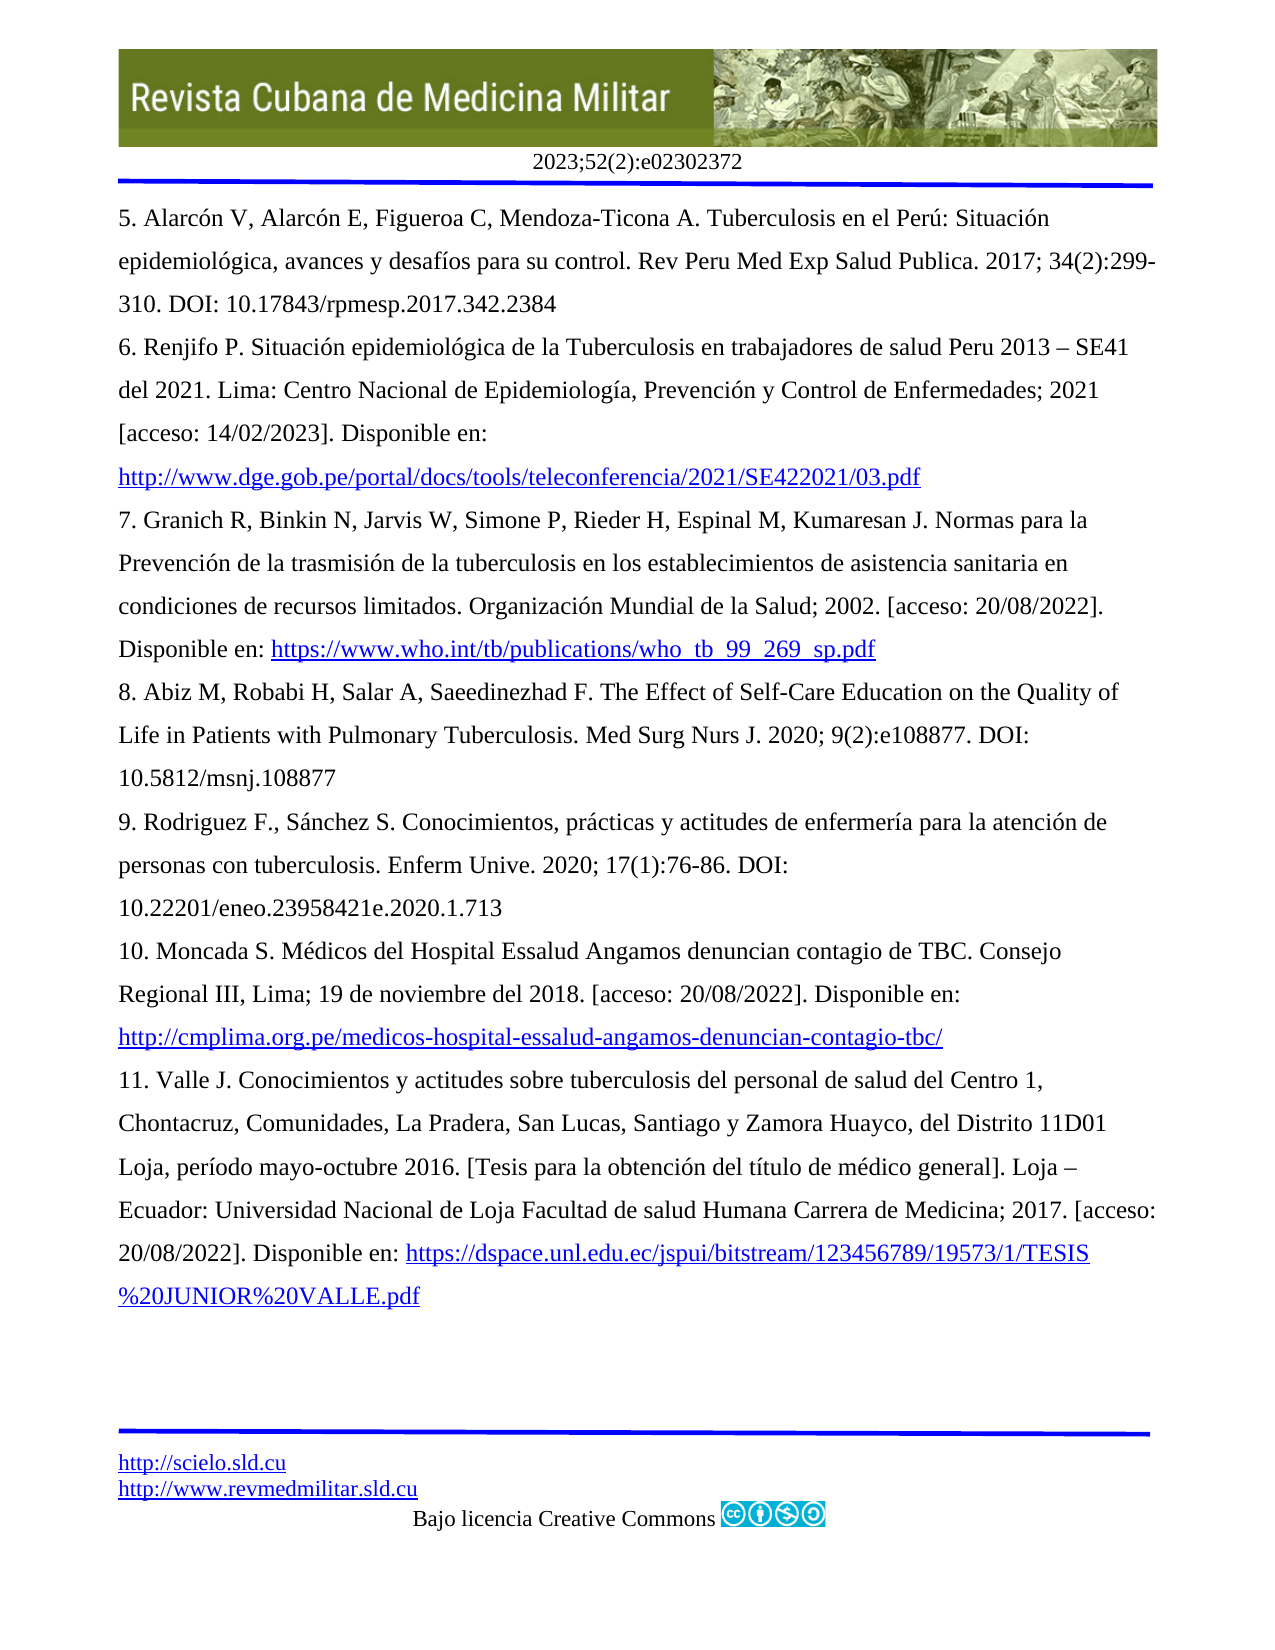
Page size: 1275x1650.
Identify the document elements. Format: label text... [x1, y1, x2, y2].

text 10. Moncada S. Médicos del Hospital Essalud Angamos denuncian contagio de TBC. Consejo Regional III, Lima; 19 de noviembre del 2018. [acceso: 20/08/2022]. Disponible en: http://cmplima.org.pe/medicos-hospital-essalud-angamos-denuncian-contagio-tbc/ [118, 936, 1157, 1051]
text 9. Rodriguez F., Sánchez S. Conocimientos, prácticas y actitudes de enfermería para la atención de personas con tuberculosis. Enferm Unive. 2020; 17(1):76-86. DOI: 10.22201/eneo.23958421e.2020.1.713 [118, 807, 1157, 922]
text 11. Valle J. Conocimientos y actitudes sobre tuberculosis del personal de salud del Centro 1, Chontacruz, Comunidades, La Pradera, San Lucas, Santiago y Zamora Huayco, del Distrito 11D01 Loja, período mayo-octubre 2016. [Tesis para la obtención del título de médico general]. Loja – Ecuador: Universidad Nacional de Loja Facultad de salud Humana Carrera de Medicina; 2017. [acceso: 20/08/2022]. Disponible en: https://dspace.unl.edu.ec/jspui/bitstream/123456789/19573/1/TESIS%20JUNIOR%20VALLE.pdf [118, 1065, 1157, 1310]
picture [118, 49, 1158, 147]
picture [720, 1501, 826, 1527]
text 8. Abiz M, Robabi H, Salar A, Saeedinezhad F. The Effect of Self-Care Education on the Quality of Life in Patients with Pulmonary Tuberculosis. Med Surg Nurs J. 2020; 9(2):e108877. DOI: 10.5812/msnj.108877 [118, 677, 1157, 792]
text 7. Granich R, Binkin N, Jarvis W, Simone P, Rieder H, Espinal M, Kumaresan J. Normas para la Prevención de la trasmisión de la tuberculosis en los establecimientos de asistencia sanitaria en condiciones de recursos limitados. Organización Mundial de la Salud; 2002. [acceso: 20/08/2022]. Disponible en: https://www.who.int/tb/publications/who_tb_99_269_sp.pdf [118, 505, 1157, 663]
text 5. Alarcón V, Alarcón E, Figueroa C, Mendoza-Ticona A. Tuberculosis en el Perú: Situación epidemiológica, avances y desafíos para su control. Rev Peru Med Exp Salud Publica. 2017; 34(2):299-310. DOI: 10.17843/rpmesp.2017.342.2384 [118, 203, 1157, 318]
text 6. Renjifo P. Situación epidemiológica de la Tuberculosis en trabajadores de salud Peru 2013 – SE41 del 2021. Lima: Centro Nacional de Epidemiología, Prevención y Control de Enfermedades; 2021 [acceso: 14/02/2023]. Disponible en: http://www.dge.gob.pe/portal/docs/tools/teleconferencia/2021/SE422021/03.pdf [118, 332, 1157, 490]
